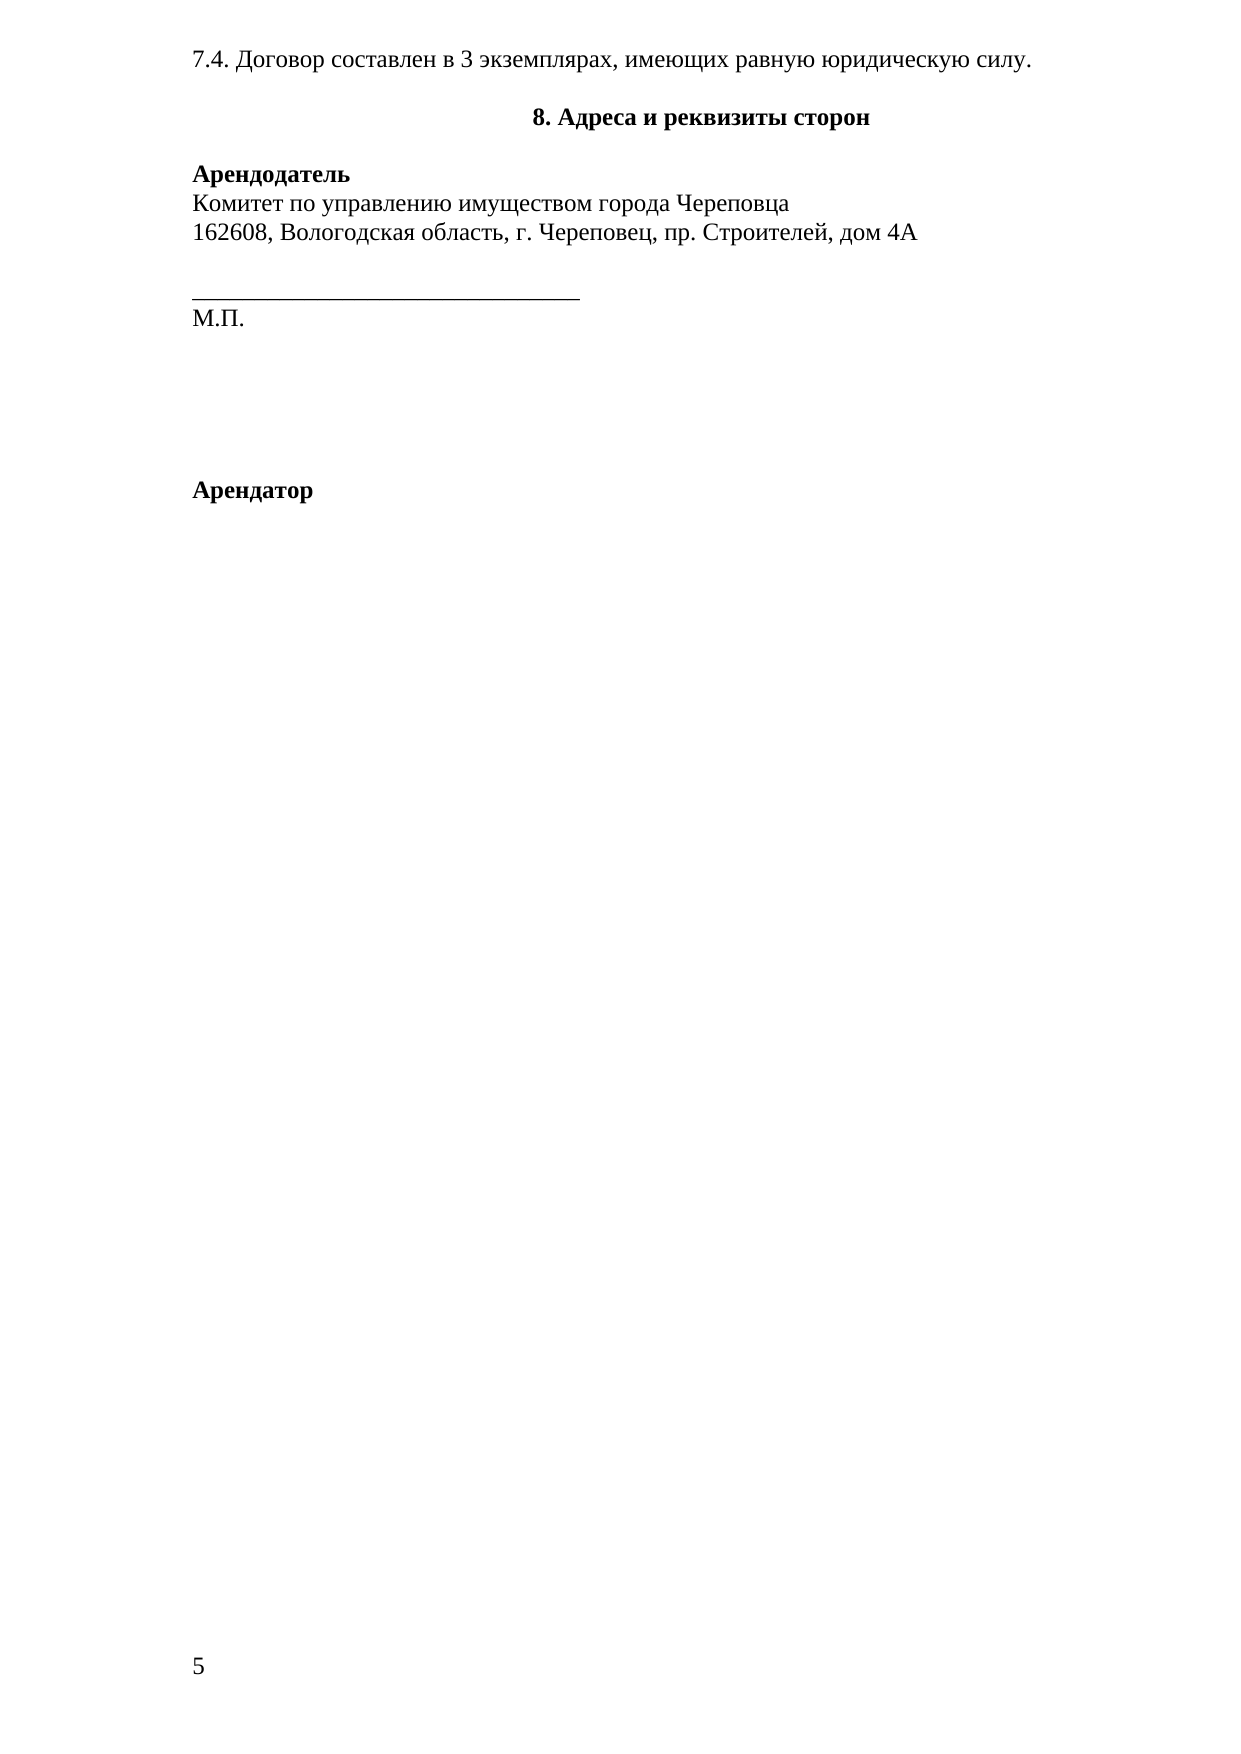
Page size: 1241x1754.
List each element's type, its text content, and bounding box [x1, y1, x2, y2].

text М.П. [118, 303, 1181, 332]
text 7.4. Договор составлен в 3 экземплярах, имеющих равную юридическую силу. [118, 44, 1182, 73]
text Арендатор [118, 476, 1181, 504]
text 162608, Вологодская область, г. Череповец, пр. Строителей, дом 4А [118, 217, 1181, 246]
text _______________________________ [118, 274, 1181, 303]
text Комитет по управлению имуществом города Череповца [118, 188, 1181, 217]
text Арендодатель [118, 159, 1181, 188]
text 8. Адреса и реквизиты сторон [148, 102, 1181, 131]
